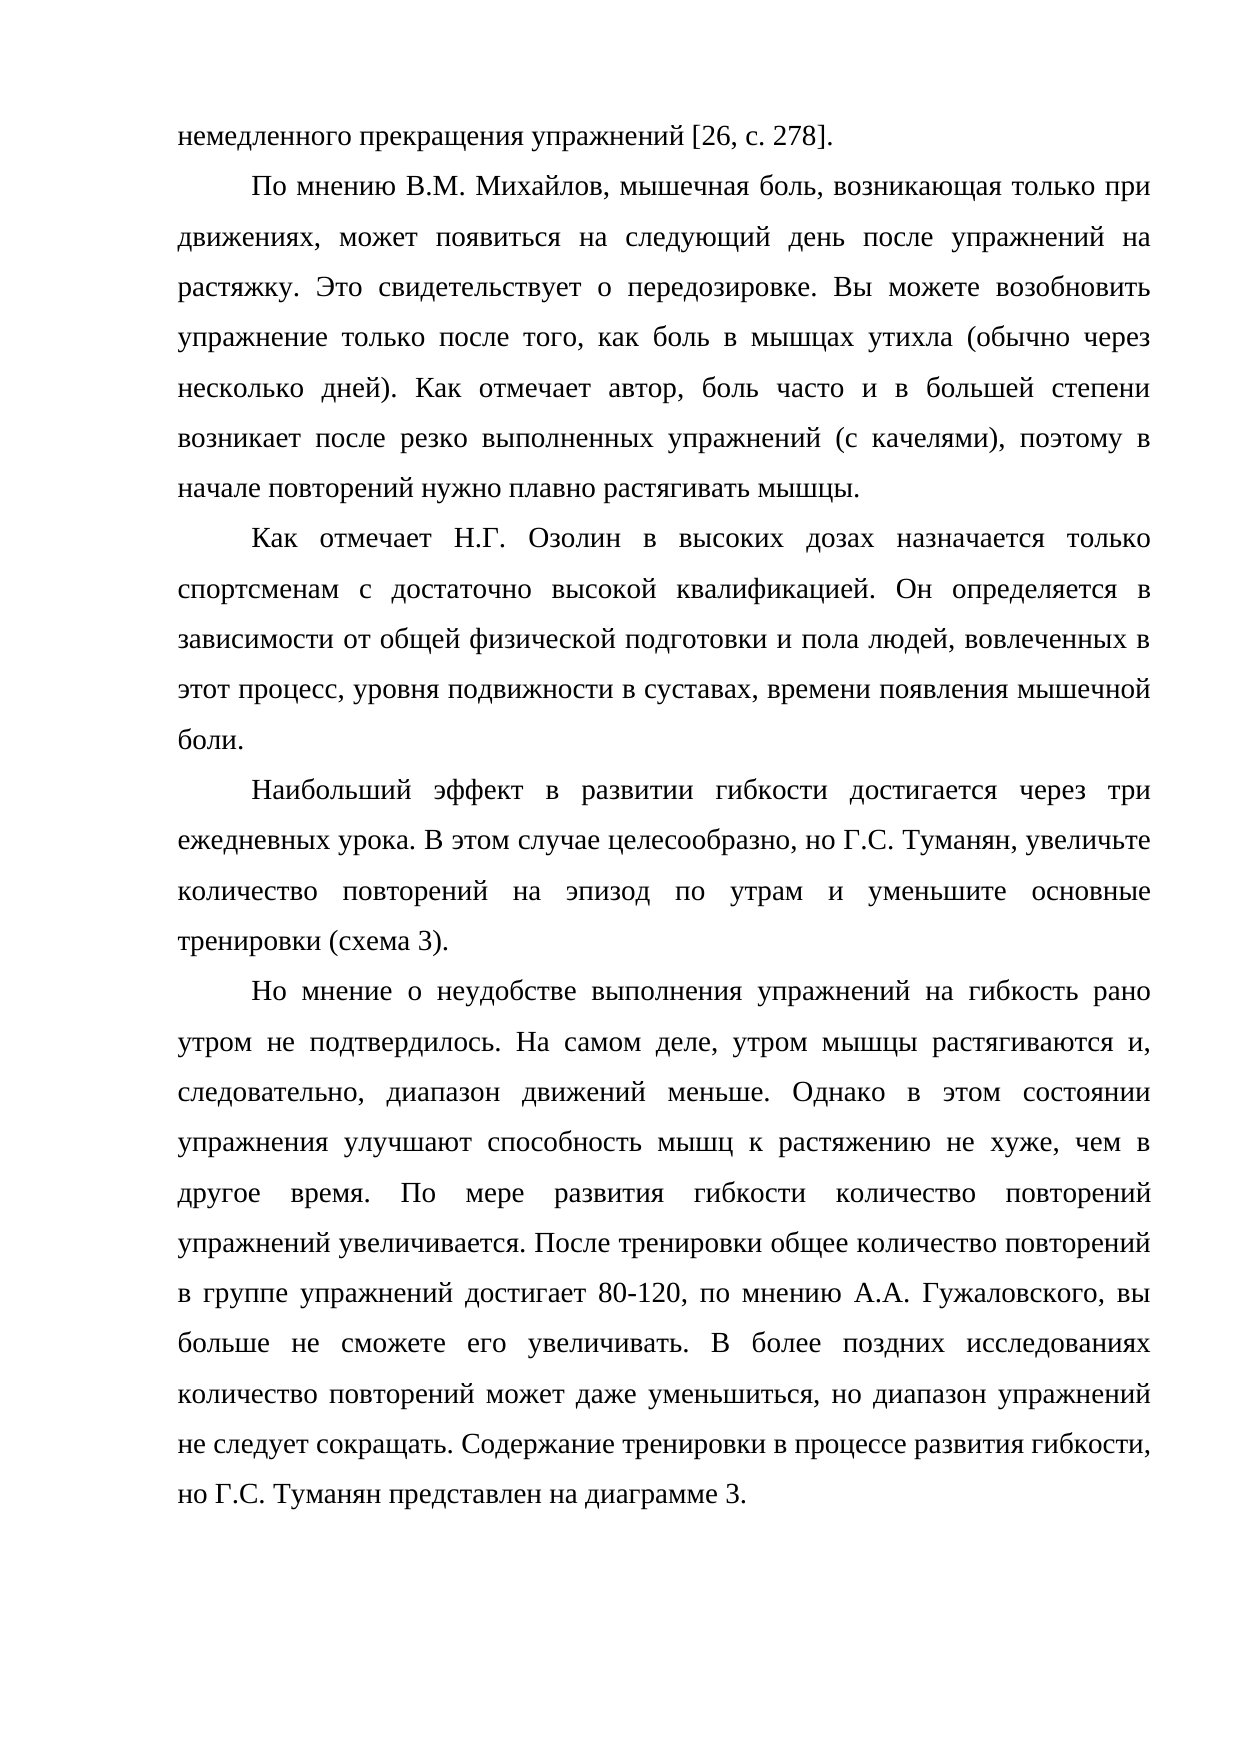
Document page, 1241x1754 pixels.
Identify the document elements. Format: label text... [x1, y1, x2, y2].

text Но мнение о неудобстве выполнения упражнений на гибкость рано утром не подтвердилось. На самом деле, утром мышцы растягиваются и, следовательно, диапазон движений меньше. Однако в этом состоянии упражнения улучшают способность мышц к растяжению не хуже, чем в другое время. По мере развития гибкости количество повторений упражнений увеличивается. После тренировки общее количество повторений в группе упражнений достигает 80-120, по мнению А.А. Гужаловского, вы больше не сможете его увеличивать. В более поздних исследованиях количество повторений может даже уменьшиться, но диапазон упражнений не следует сокращать. Содержание тренировки в процессе развития гибкости, но Г.С. Туманян представлен на диаграмме 3. [177, 973, 1152, 1510]
text Как отмечает Н.Г. Озолин в высоких дозах назначается только спортсменам с достаточно высокой квалификацией. Он определяется в зависимости от общей физической подготовки и пола людей, вовлеченных в этот процесс, уровня подвижности в суставах, времени появления мышечной боли. [177, 521, 1152, 755]
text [177, 118, 1152, 152]
text По мнению В.М. Михайлов, мышечная боль, возникающая только при движениях, может появиться на следующий день после упражнений на растяжку. Это свидетельствует о передозировке. Вы можете возобновить упражнение только после того, как боль в мышцах утихла (обычно через несколько дней). Как отмечает автор, боль часто и в большей степени возникает после резко выполненных упражнений (с качелями), поэтому в начале повторений нужно плавно растягивать мышцы. [177, 168, 1152, 504]
text Наибольший эффект в развитии гибкости достигается через три ежедневных урока. В этом случае целесообразно, но Г.С. Туманян, увеличьте количество повторений на эпизод по утрам и уменьшите основные тренировки (схема 3). [177, 772, 1152, 957]
